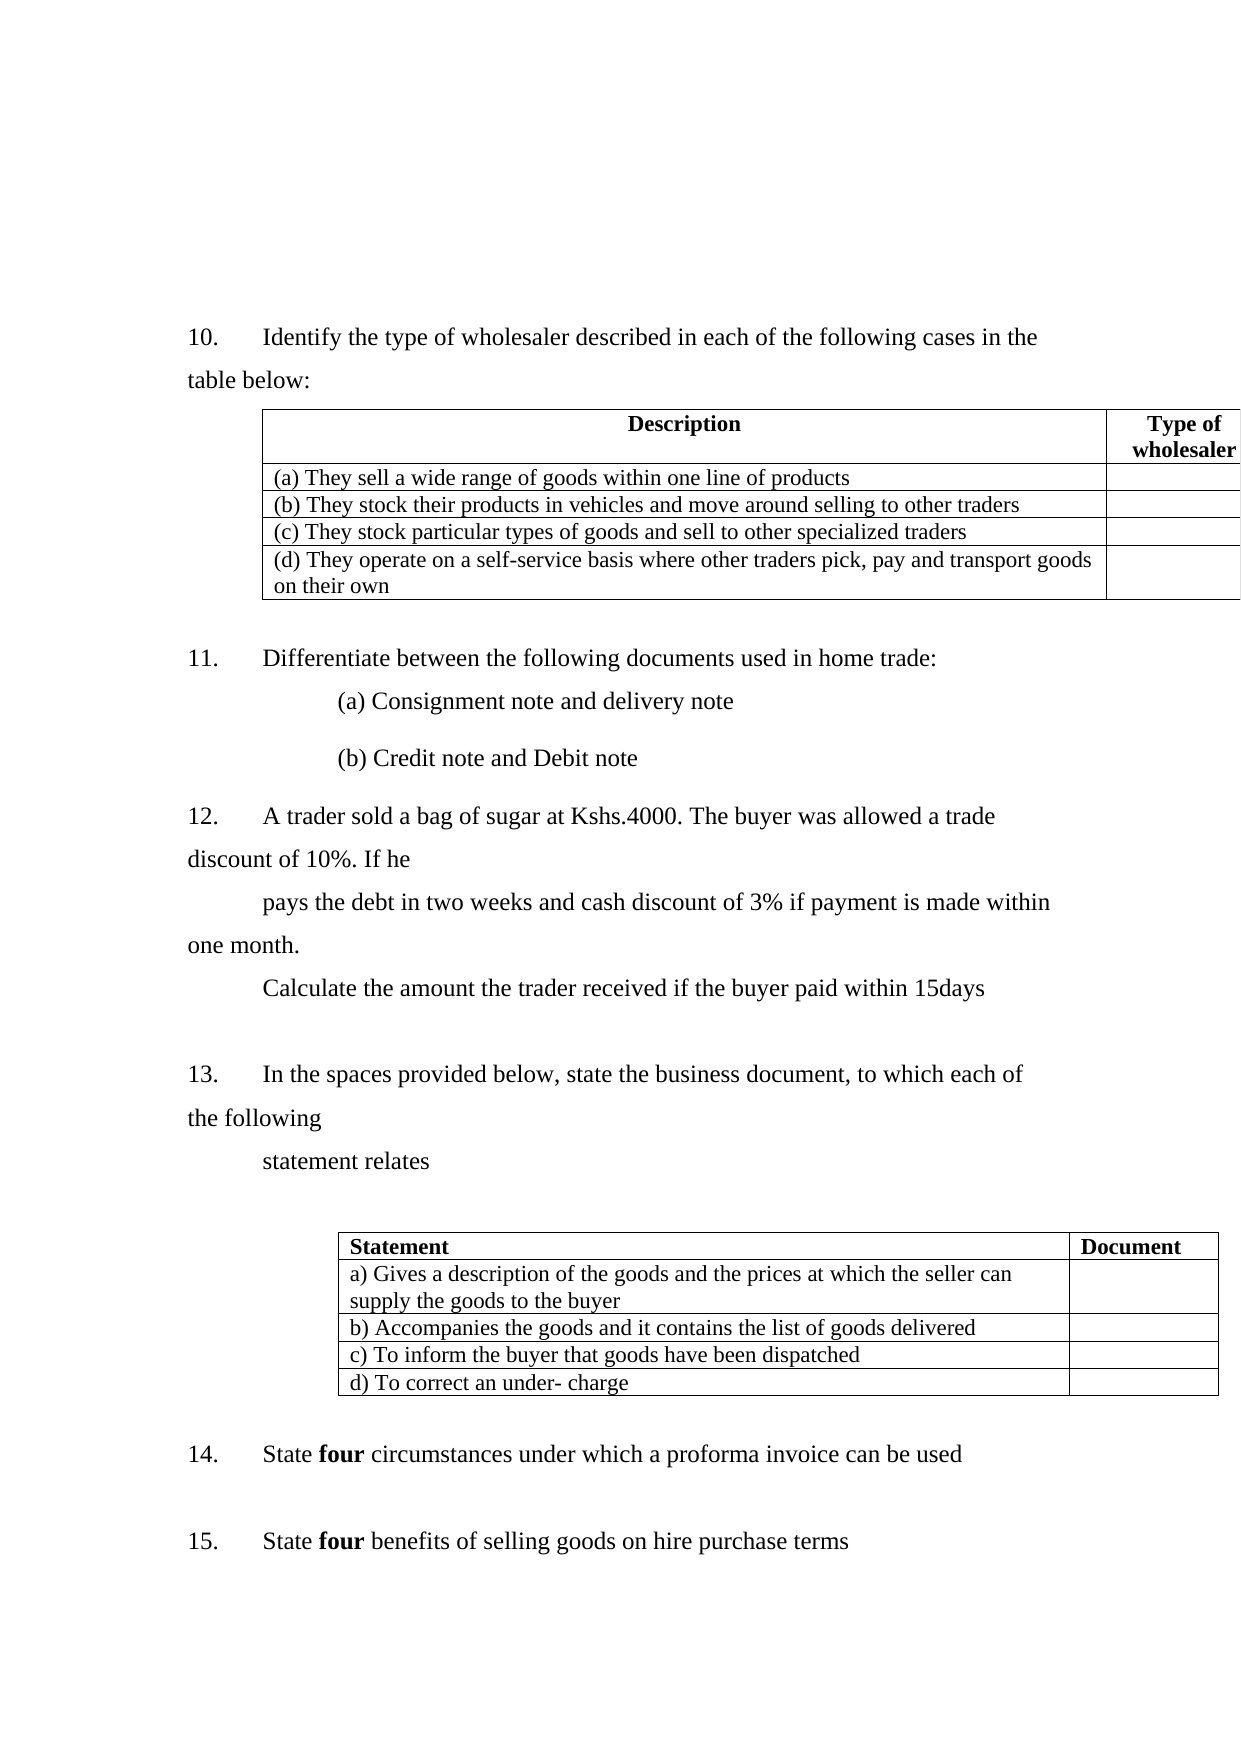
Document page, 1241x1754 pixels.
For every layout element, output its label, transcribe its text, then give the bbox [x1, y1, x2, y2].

table_cell c) To inform the buyer that goods have been dispatched [339, 1342, 1069, 1368]
table_cell b) Accompanies the goods and it contains the list of goods delivered [339, 1314, 1069, 1341]
table_cell [1070, 1260, 1218, 1313]
text 13. In the spaces provided below, state the business document, to which each of the following [187, 1059, 1053, 1131]
text pays the debt in two weeks and cash discount of 3% if payment is made within one month. [187, 887, 1053, 959]
table_header Document [1070, 1233, 1218, 1259]
table_cell (b) They stock their products in vehicles and move around selling to other traders [263, 491, 1106, 517]
text 14. State four circumstances under which a proforma invoice can be used [187, 1439, 1053, 1511]
table_cell (a) They sell a wide range of goods within one line of products [263, 464, 1106, 490]
table_cell d) To correct an under- charge [339, 1369, 1069, 1395]
table_cell [1107, 518, 1240, 545]
text 11. Differentiate between the following documents used in home trade: [187, 643, 1053, 671]
table_cell [1070, 1314, 1218, 1341]
table_cell [1070, 1369, 1218, 1395]
text (a) Consignment note and delivery note [187, 686, 1053, 743]
table_cell [1070, 1342, 1218, 1368]
text statement relates [187, 1146, 1053, 1174]
table_cell [1107, 491, 1240, 517]
table_cell [1107, 464, 1240, 490]
table_header Statement [339, 1233, 1069, 1259]
text 15. State four benefits of selling goods on hire purchase terms [187, 1526, 1053, 1598]
text Calculate the amount the trader received if the buyer paid within 15days [187, 973, 1053, 1045]
text 10. Identify the type of wholesaler described in each of the following cases in the table below: [187, 322, 1053, 394]
table_header Description [263, 410, 1106, 462]
text (b) Credit note and Debit note [187, 743, 1053, 801]
table_cell (c) They stock particular types of goods and sell to other specialized traders [263, 518, 1106, 545]
text 12. A trader sold a bag of sugar at Kshs.4000. The buyer was allowed a trade discount of 10%. If he [187, 801, 1053, 873]
table_cell a) Gives a description of the goods and the prices at which the seller can supply the goods to the buyer [339, 1260, 1069, 1313]
table_cell (d) They operate on a self-service basis where other traders pick, pay and transport goods on their own [263, 546, 1106, 598]
table_cell [1107, 546, 1240, 598]
table_header Type of wholesaler [1107, 410, 1240, 462]
